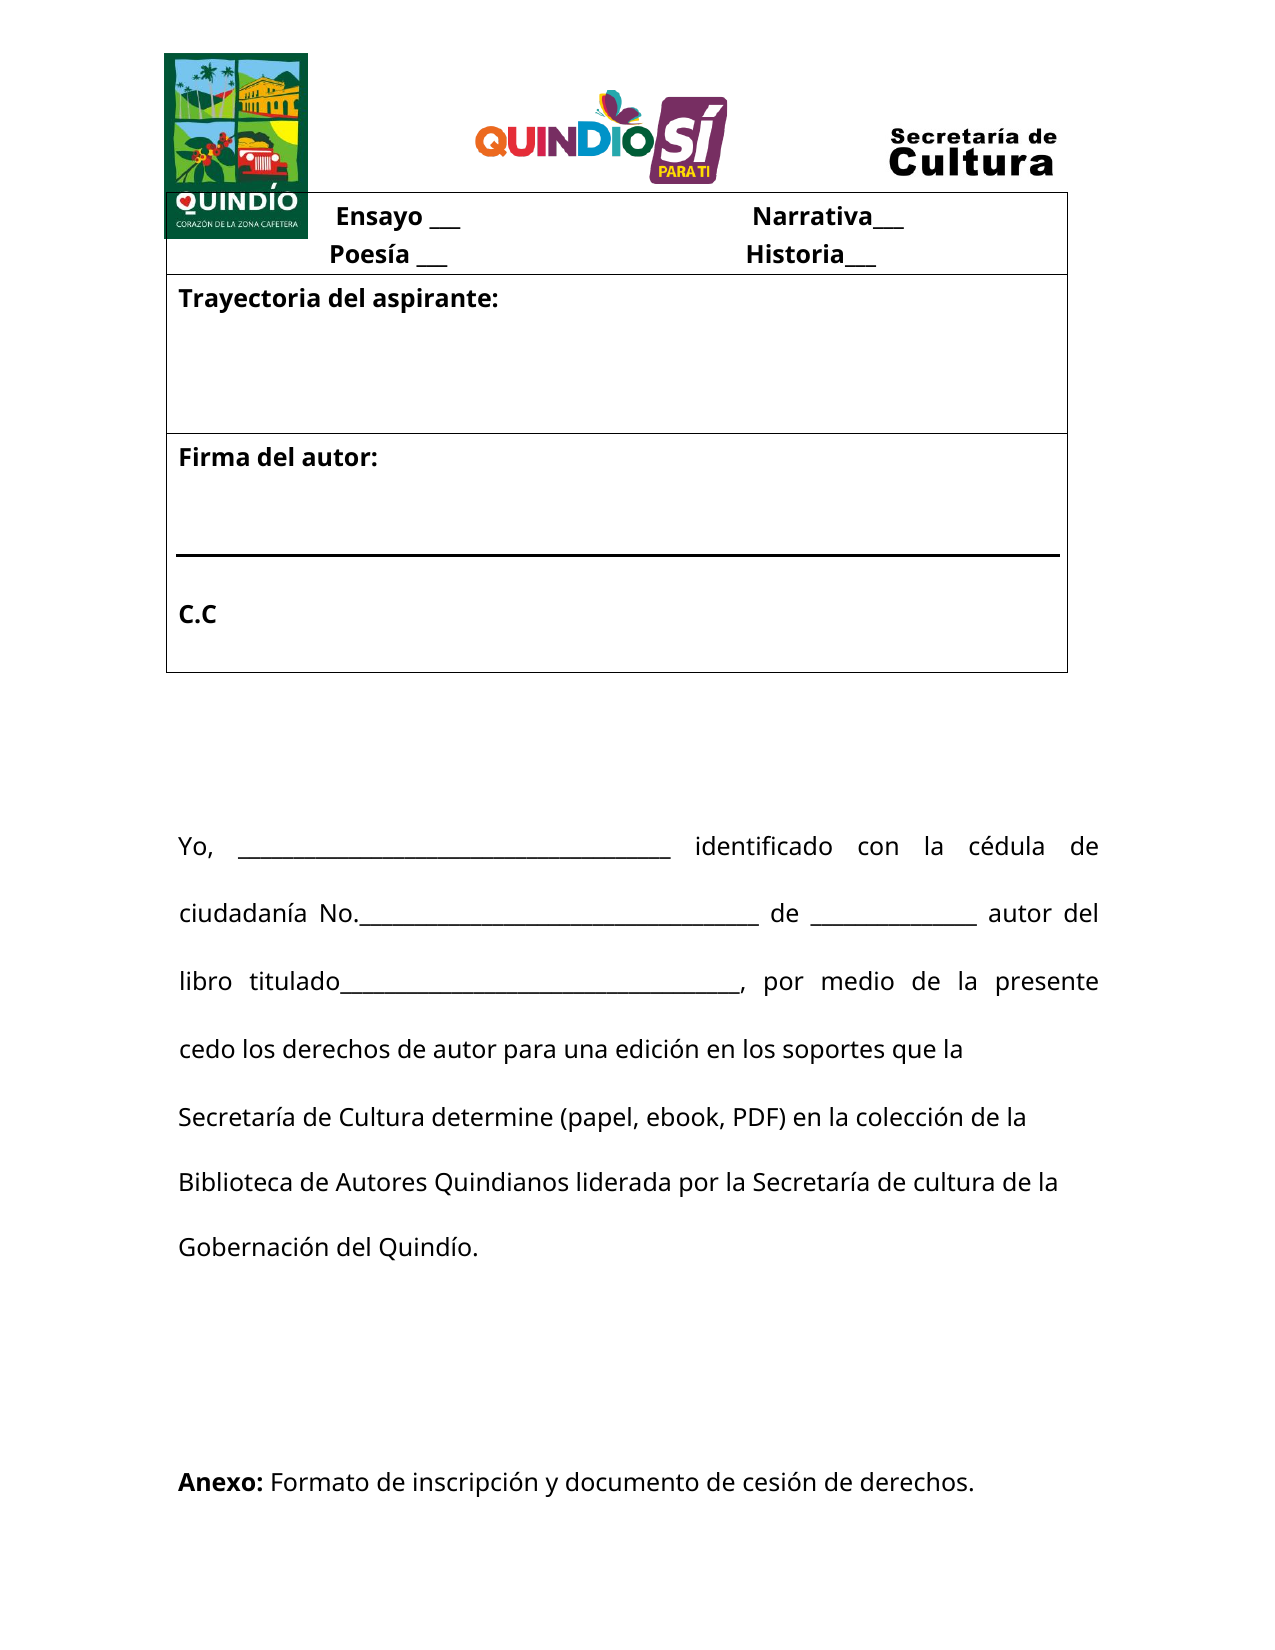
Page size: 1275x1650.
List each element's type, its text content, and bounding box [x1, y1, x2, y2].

picture [858, 112, 1095, 192]
text Biblioteca de Autores Quindianos liderada por la Secretaría de cultura de la [178, 1165, 1099, 1199]
picture [164, 53, 308, 239]
text Secretaría de Cultura determine (papel, ebook, PDF) en la colección de la [178, 1100, 1099, 1134]
text Yo, _______________________________________ identificado con la cédula de ciudadanía No.____________________________________ de _______________ autor del libro titulado____________________________________, por medio de la presente cedo los derechos de autor para una edición en los soportes que la [178, 828, 1099, 1065]
picture [475, 90, 728, 184]
text Gobernación del Quindío. [178, 1229, 1099, 1263]
table_cell Firma del autor: C.C [167, 434, 1067, 672]
table_cell Línea de la Biblioteca de Autores Quindianos en que se enmarca la obra: Ensayo ___ Narrativa___ Poesía ___ Historia___ [167, 193, 1067, 273]
table_cell Trayectoria del aspirante: [167, 275, 1067, 433]
